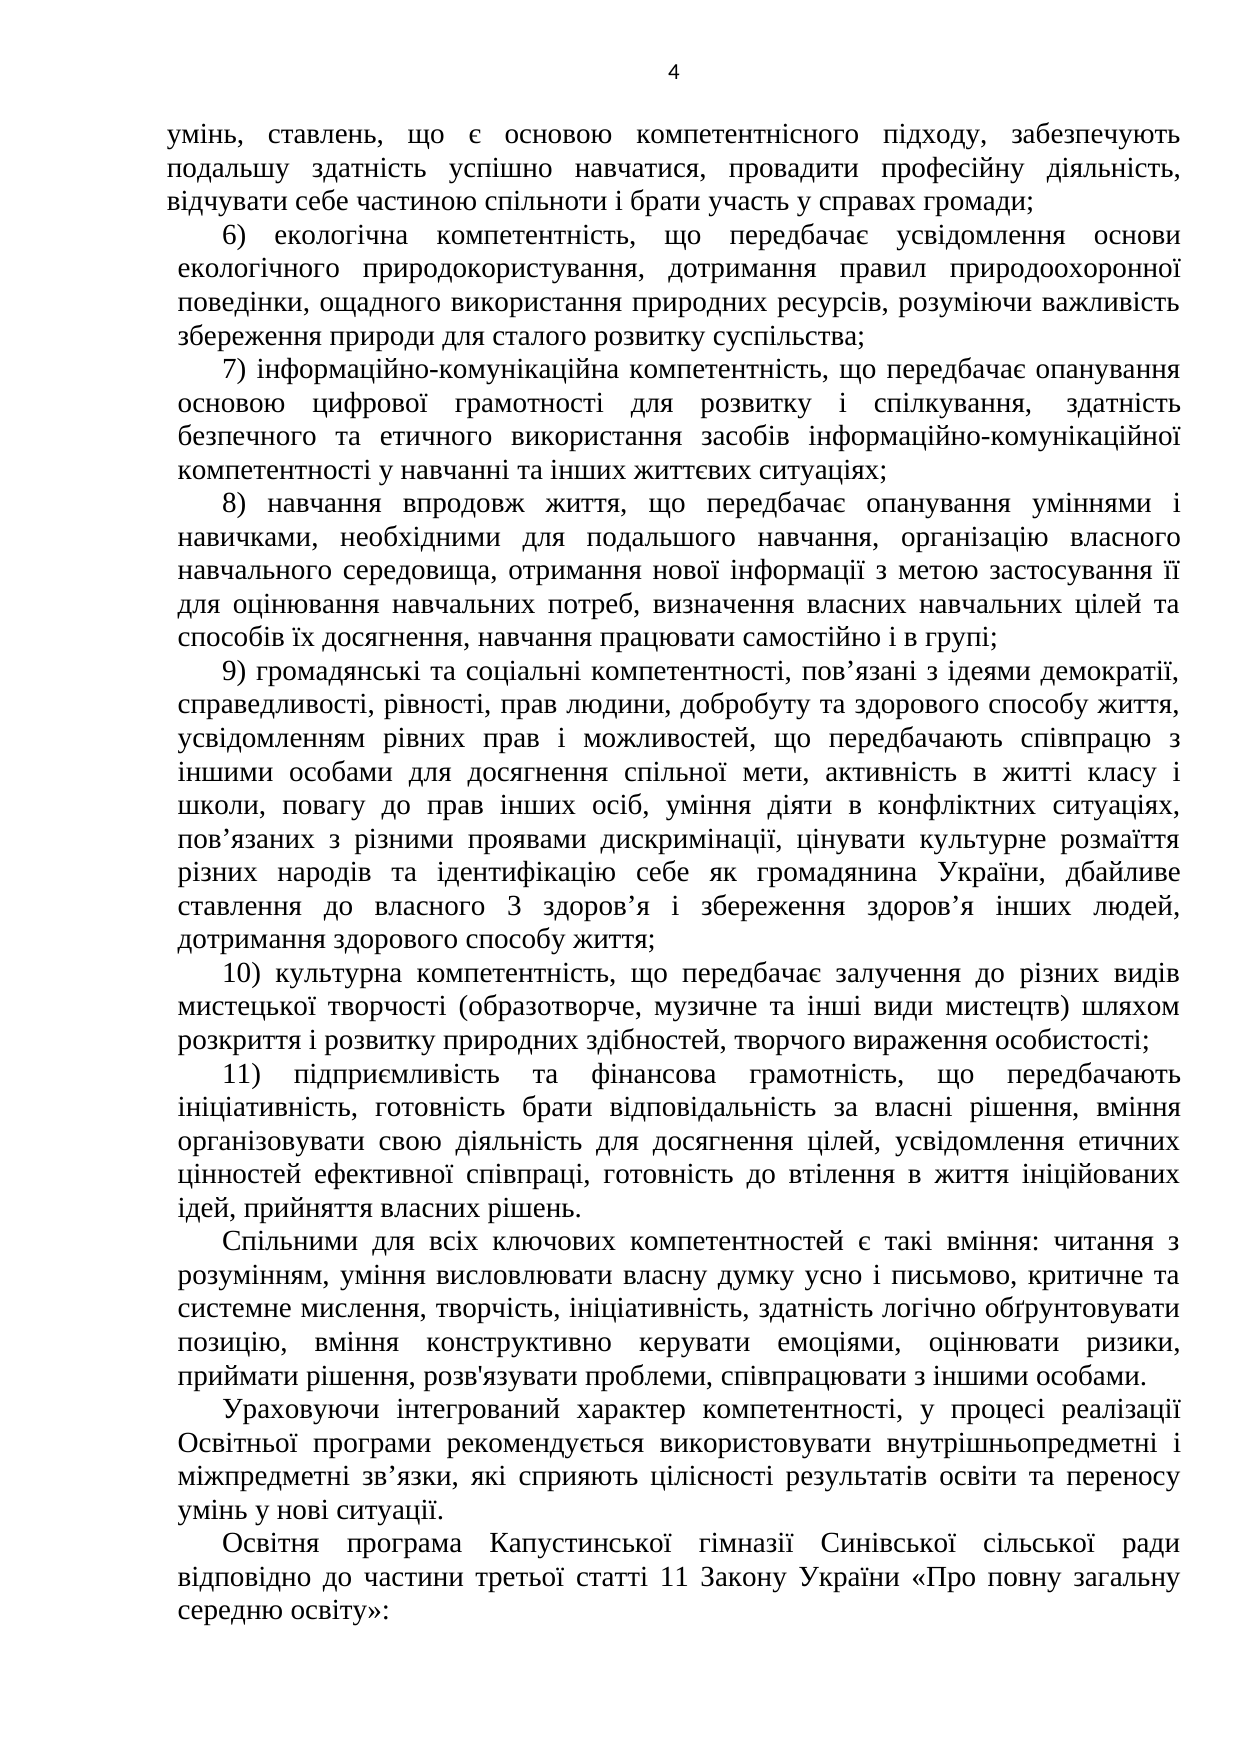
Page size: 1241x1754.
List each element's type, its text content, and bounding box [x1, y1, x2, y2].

text умінь, ставлень, що є основою компетентнісного підходу, забезпечують подальшу здатність успішно навчатися, провадити професійну діяльність, відчувати себе частиною спільноти і брати участь у справах громади; [167, 116, 1181, 217]
text Освітня програма Капустинської гімназії Синівської сільської ради відповідно до частини третьої статті 11 Закону України «Про повну загальну середню освіту»: [177, 1525, 1181, 1626]
list підприємливість та фінансова грамотність, що передбачають ініціативність, готовність брати відповідальність за власні рішення, вміння організовувати свою діяльність для досягнення цілей, усвідомлення етичних цінностей ефективної співпраці, готовність до втілення в життя ініційованих ідей, прийняття власних рішень. [177, 1056, 1181, 1223]
list культурна компетентність, що передбачає залучення до різних видів мистецької творчості (образотворче, музичне та інші види мистецтв) шляхом розкриття і розвитку природних здібностей, творчого вираження особистості; [177, 955, 1181, 1056]
list інформаційно-комунікаційна компетентність, що передбачає опанування основою цифрової грамотності для розвитку і спілкування, здатність безпечного та етичного використання засобів інформаційно-комунікаційної компетентності у навчанні та інших життєвих ситуаціях; [177, 351, 1181, 485]
list екологічна компетентність, що передбачає усвідомлення основи екологічного природокористування, дотримання правил природоохоронної поведінки, ощадного використання природних ресурсів, розуміючи важливість збереження природи для сталого розвитку суспільства; [177, 217, 1181, 351]
text Ураховуючи інтегрований характер компетентності, у процесі реалізації Освітньої програми рекомендується використовувати внутрішньопредметні і міжпредметні зв’язки, які сприяють цілісності результатів освіти та переносу умінь у нові ситуації. [177, 1391, 1181, 1525]
text Спільними для всіх ключових компетентностей є такі вміння: читання з розумінням, уміння висловлювати власну думку усно і письмово, критичне та системне мислення, творчість, ініціативність, здатність логічно обґрунтовувати позицію, вміння конструктивно керувати емоціями, оцінювати ризики, приймати рішення, розв'язувати проблеми, співпрацювати з іншими особами. [177, 1223, 1181, 1391]
list навчання впродовж життя, що передбачає опанування уміннями і навичками, необхідними для подальшого навчання, організацію власного навчального середовища, отримання нової інформації з метою застосування її для оцінювання навчальних потреб, визначення власних навчальних цілей та способів їх досягнення, навчання працювати самостійно і в групі; [177, 485, 1181, 653]
list громадянські та соціальні компетентності, пов’язані з ідеями демократії, справедливості, рівності, прав людини, добробуту та здорового способу життя, усвідомленням рівних прав і можливостей, що передбачають співпрацю з іншими особами для досягнення спільної мети, активність в житті класу і школи, повагу до прав інших осіб, уміння діяти в конфліктних ситуаціях, пов’язаних з різними проявами дискримінації, цінувати культурне розмаїття різних народів та ідентифікацію себе як громадянина України, дбайливе ставлення до власного 3 здоров’я і збереження здоров’я інших людей, дотримання здорового способу життя; [177, 653, 1181, 955]
